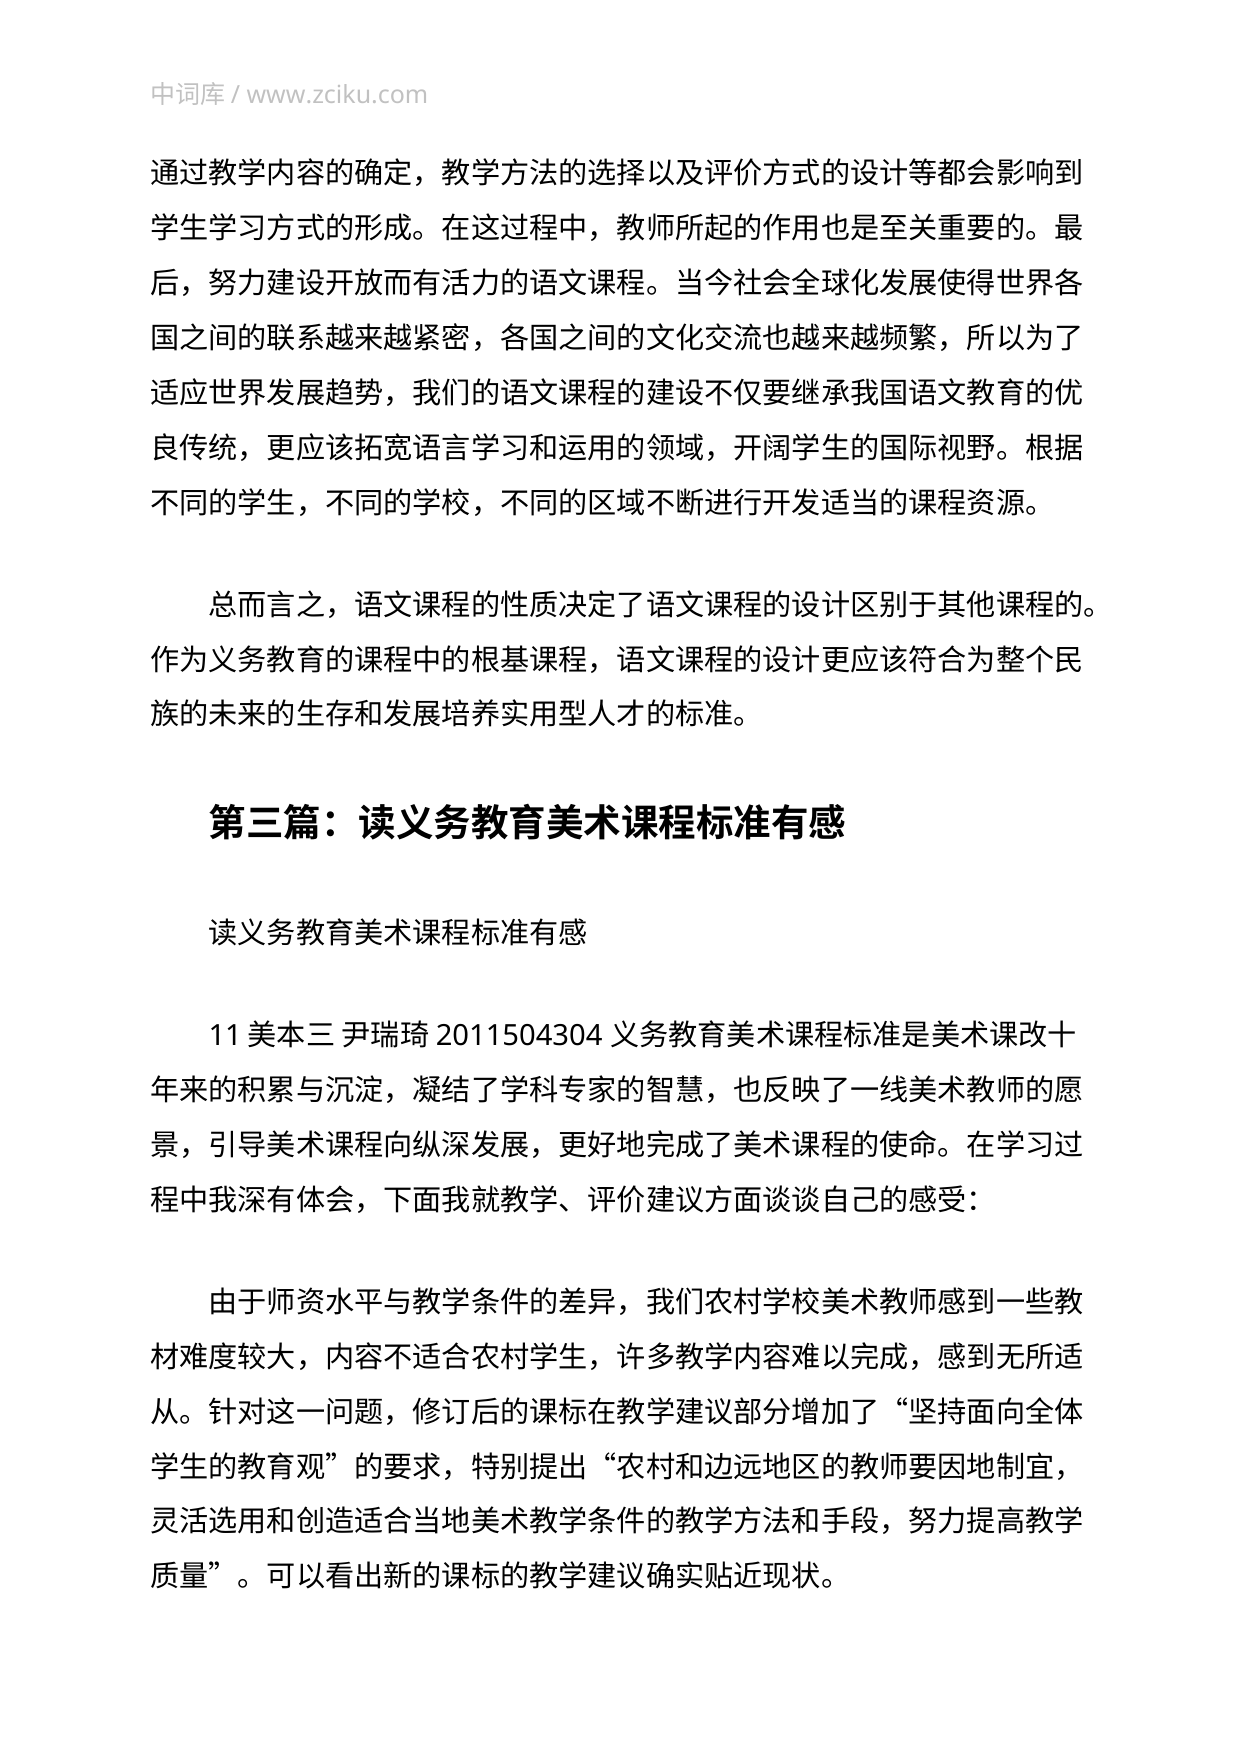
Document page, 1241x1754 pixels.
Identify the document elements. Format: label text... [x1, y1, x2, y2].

text 由于师资水平与教学条件的差异，我们农村学校美术教师感到一些教材难度较大，内容不适合农村学生，许多教学内容难以完成，感到无所适从。针对这一问题，修订后的课标在教学建议部分增加了“坚持面向全体学生的教育观”的要求，特别提出“农村和边远地区的教师要因地制宜，灵活选用和创造适合当地美术教学条件的教学方法和手段，努力提高教学质量”。可以看出新的课标的教学建议确实贴近现状。 [150, 1278, 1090, 1595]
text 总而言之，语文课程的性质决定了语文课程的设计区别于其他课程的。作为义务教育的课程中的根基课程，语文课程的设计更应该符合为整个民族的未来的生存和发展培养实用型人才的标准。 [150, 581, 1090, 733]
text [150, 150, 1090, 522]
text 第三篇：读义务教育美术课程标准有感 [150, 793, 1090, 847]
text 11美本三 尹瑞琦 2011504304 义务教育美术课程标准是美术课改十年来的积累与沉淀，凝结了学科专家的智慧，也反映了一线美术教师的愿景，引导美术课程向纵深发展，更好地完成了美术课程的使命。在学习过程中我深有体会，下面我就教学、评价建议方面谈谈自己的感受： [150, 1012, 1090, 1219]
text 读义务教育美术课程标准有感 [150, 910, 1090, 952]
